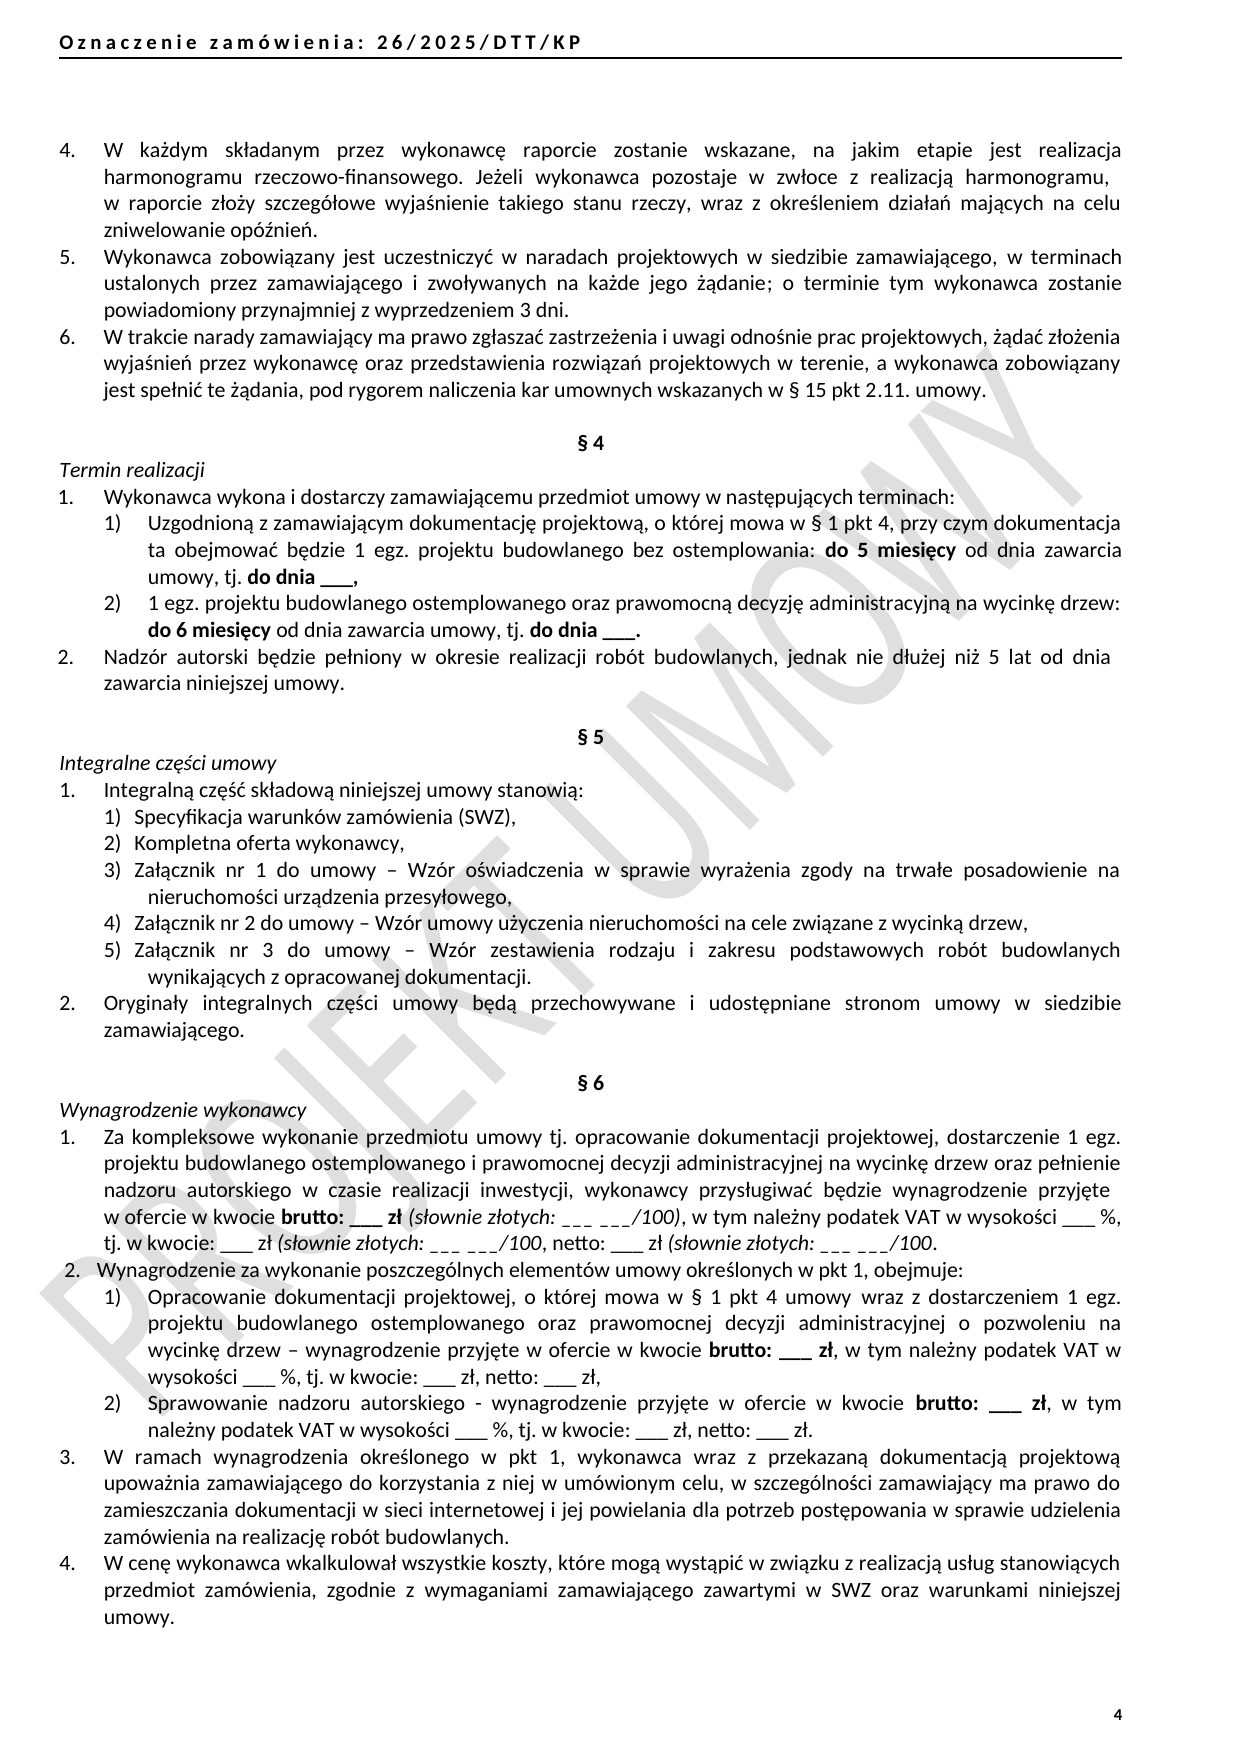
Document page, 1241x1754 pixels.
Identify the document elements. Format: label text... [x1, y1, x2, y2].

list Integralną część składową niniejszej umowy stanowią: [59, 776, 1122, 803]
text § 5 [59, 723, 1122, 749]
list Załącznik nr 2 do umowy – Wzór umowy użyczenia nieruchomości na cele związane z wycinką drzew, [103, 909, 1122, 936]
list W cenę wykonawca wkalkulował wszystkie koszty, które mogą wystąpić w związku z realizacją usług stanowiących przedmiot zamówienia, zgodnie z wymaganiami zamawiającego zawartymi w SWZ oraz warunkami niniejszej umowy. [59, 1549, 1122, 1629]
list Wykonawca zobowiązany jest uczestniczyć w naradach projektowych w siedzibie zamawiającego, w terminach ustalonych przez zamawiającego i zwoływanych na każde jego żądanie; o terminie tym wykonawca zostanie powiadomiony przynajmniej z wyprzedzeniem 3 dni. [59, 243, 1122, 323]
list W trakcie narady zamawiający ma prawo zgłaszać zastrzeżenia i uwagi odnośnie prac projektowych, żądać złożenia wyjaśnień przez wykonawcę oraz przedstawienia rozwiązań projektowych w terenie, a wykonawca zobowiązany jest spełnić te żądania, pod rygorem naliczenia kar umownych wskazanych w § 15 pkt 2.11. umowy. [59, 323, 1122, 403]
list Nadzór autorski będzie pełniony w okresie realizacji robót budowlanych, jednak nie dłużej niż 5 lat od dnia zawarcia niniejszej umowy. [74, 643, 1122, 696]
list W ramach wynagrodzenia określonego w pkt 1, wykonawca wraz z przekazaną dokumentacją projektową upoważnia zamawiającego do korzystania z niej w umówionym celu, w szczególności zamawiający ma prawo do zamieszczania dokumentacji w sieci internetowej i jej powielania dla potrzeb postępowania w sprawie udzielenia zamówienia na realizację robót budowlanych. [59, 1443, 1122, 1549]
list Specyfikacja warunków zamówienia (SWZ), [103, 803, 1122, 829]
text § 6 [59, 1069, 1122, 1096]
text § 4 [59, 429, 1122, 456]
text Integralne części umowy [59, 749, 1122, 776]
list Załącznik nr 3 do umowy – Wzór zestawienia rodzaju i zakresu podstawowych robót budowlanych wynikających z opracowanej dokumentacji. [103, 936, 1122, 989]
list Oryginały integralnych części umowy będą przechowywane i udostępniane stronom umowy w siedzibie zamawiającego. [59, 989, 1122, 1043]
list Sprawowanie nadzoru autorskiego - wynagrodzenie przyjęte w ofercie w kwocie brutto: ___ zł, w tym należny podatek VAT w wysokości ___ %, tj. w kwocie: ___ zł, netto: ___ zł. [103, 1389, 1122, 1443]
list 1 egz. projektu budowlanego ostemplowanego oraz prawomocną decyzję administracyjną na wycinkę drzew: do 6 miesięcy od dnia zawarcia umowy, tj. do dnia ___. [103, 589, 1122, 643]
list Załącznik nr 1 do umowy – Wzór oświadczenia w sprawie wyrażenia zgody na trwałe posadowienie na nieruchomości urządzenia przesyłowego, [103, 856, 1122, 909]
list Wykonawca wykona i dostarczy zamawiającemu przedmiot umowy w następujących terminach: [74, 483, 1122, 509]
list Wynagrodzenie za wykonanie poszczególnych elementów umowy określonych w pkt 1, obejmuje: [64, 1256, 1122, 1283]
list Uzgodnioną z zamawiającym dokumentację projektową, o której mowa w § 1 pkt 4, przy czym dokumentacja ta obejmować będzie 1 egz. projektu budowlanego bez ostemplowania: do 5 miesięcy od dnia zawarcia umowy, tj. do dnia ___, [103, 509, 1122, 589]
list Kompletna oferta wykonawcy, [103, 829, 1122, 856]
list Opracowanie dokumentacji projektowej, o której mowa w § 1 pkt 4 umowy wraz z dostarczeniem 1 egz. projektu budowlanego ostemplowanego oraz prawomocnej decyzji administracyjnej o pozwoleniu na wycinkę drzew – wynagrodzenie przyjęte w ofercie w kwocie brutto: ___ zł, w tym należny podatek VAT w wysokości ___ %, tj. w kwocie: ___ zł, netto: ___ zł, [103, 1283, 1122, 1389]
text Wynagrodzenie wykonawcy [59, 1096, 1122, 1123]
list W każdym składanym przez wykonawcę raporcie zostanie wskazane, na jakim etapie jest realizacja harmonogramu rzeczowo-finansowego. Jeżeli wykonawca pozostaje w zwłoce z realizacją harmonogramu, w raporcie złoży szczegółowe wyjaśnienie takiego stanu rzeczy, wraz z określeniem działań mających na celu zniwelowanie opóźnień. [59, 136, 1122, 243]
text Termin realizacji [59, 456, 1122, 483]
list Za kompleksowe wykonanie przedmiotu umowy tj. opracowanie dokumentacji projektowej, dostarczenie 1 egz. projektu budowlanego ostemplowanego i prawomocnej decyzji administracyjnej na wycinkę drzew oraz pełnienie nadzoru autorskiego w czasie realizacji inwestycji, wykonawcy przysługiwać będzie wynagrodzenie przyjęte w ofercie w kwocie brutto: ___ zł (słownie złotych: ___ ___/100), w tym należny podatek VAT w wysokości ___ %, tj. w kwocie: ___ zł (słownie złotych: ___ ___/100, netto: ___ zł (słownie złotych: ___ ___/100. [59, 1123, 1122, 1256]
